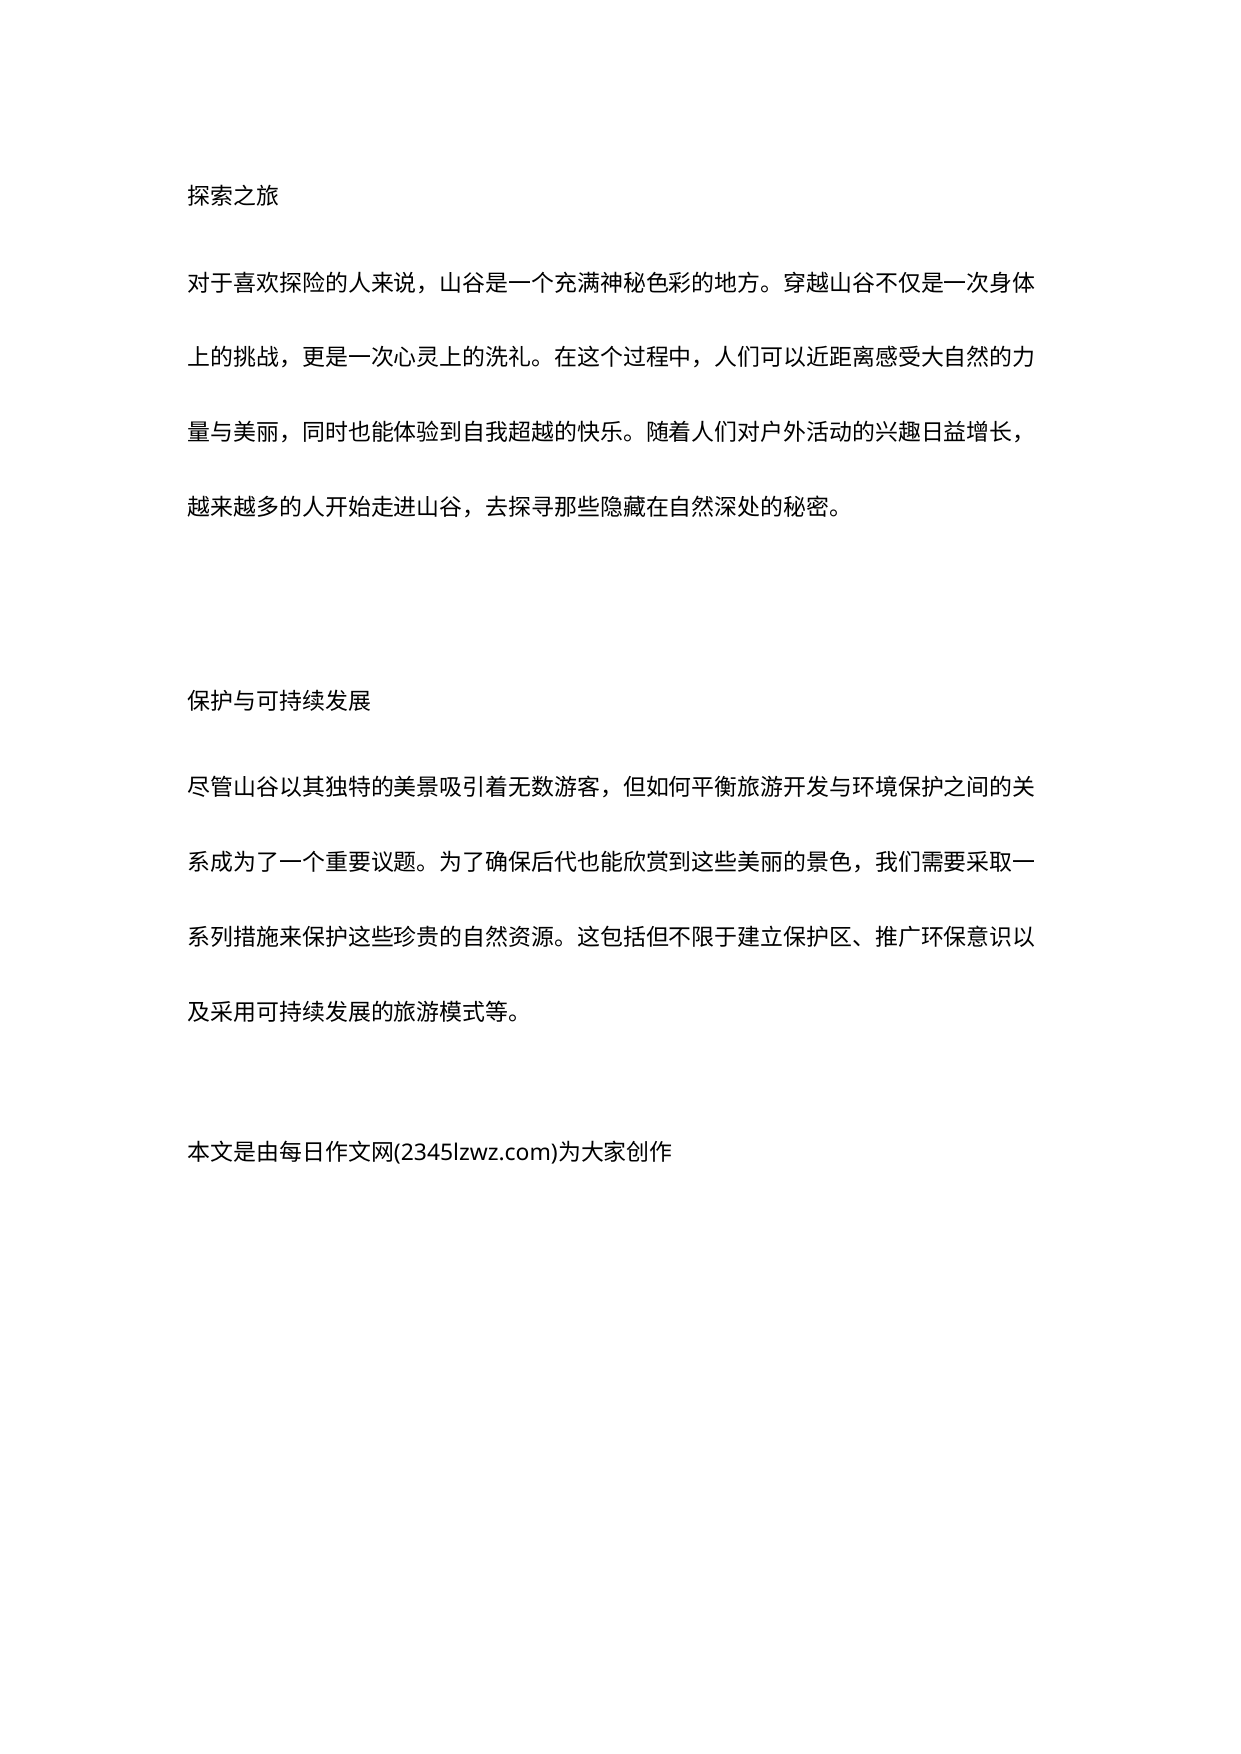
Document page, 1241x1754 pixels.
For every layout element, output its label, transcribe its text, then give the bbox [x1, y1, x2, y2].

text 本文是由每日作文网(2345lzwz.com)为大家创作 [187, 1118, 1053, 1183]
text 对于喜欢探险的人来说，山谷是一个充满神秘色彩的地方。穿越山谷不仅是一次身体上的挑战，更是一次心灵上的洗礼。在这个过程中，人们可以近距离感受大自然的力量与美丽，同时也能体验到自我超越的快乐。随着人们对户外活动的兴趣日益增长，越来越多的人开始走进山谷，去探寻那些隐藏在自然深处的秘密。 [187, 248, 1053, 538]
text 尽管山谷以其独特的美景吸引着无数游客，但如何平衡旅游开发与环境保护之间的关系成为了一个重要议题。为了确保后代也能欣赏到这些美丽的景色，我们需要采取一系列措施来保护这些珍贵的自然资源。这包括但不限于建立保护区、推广环保意识以及采用可持续发展的旅游模式等。 [187, 753, 1053, 1042]
text 探索之旅 [187, 162, 1053, 227]
text 保护与可持续发展 [187, 667, 1053, 732]
